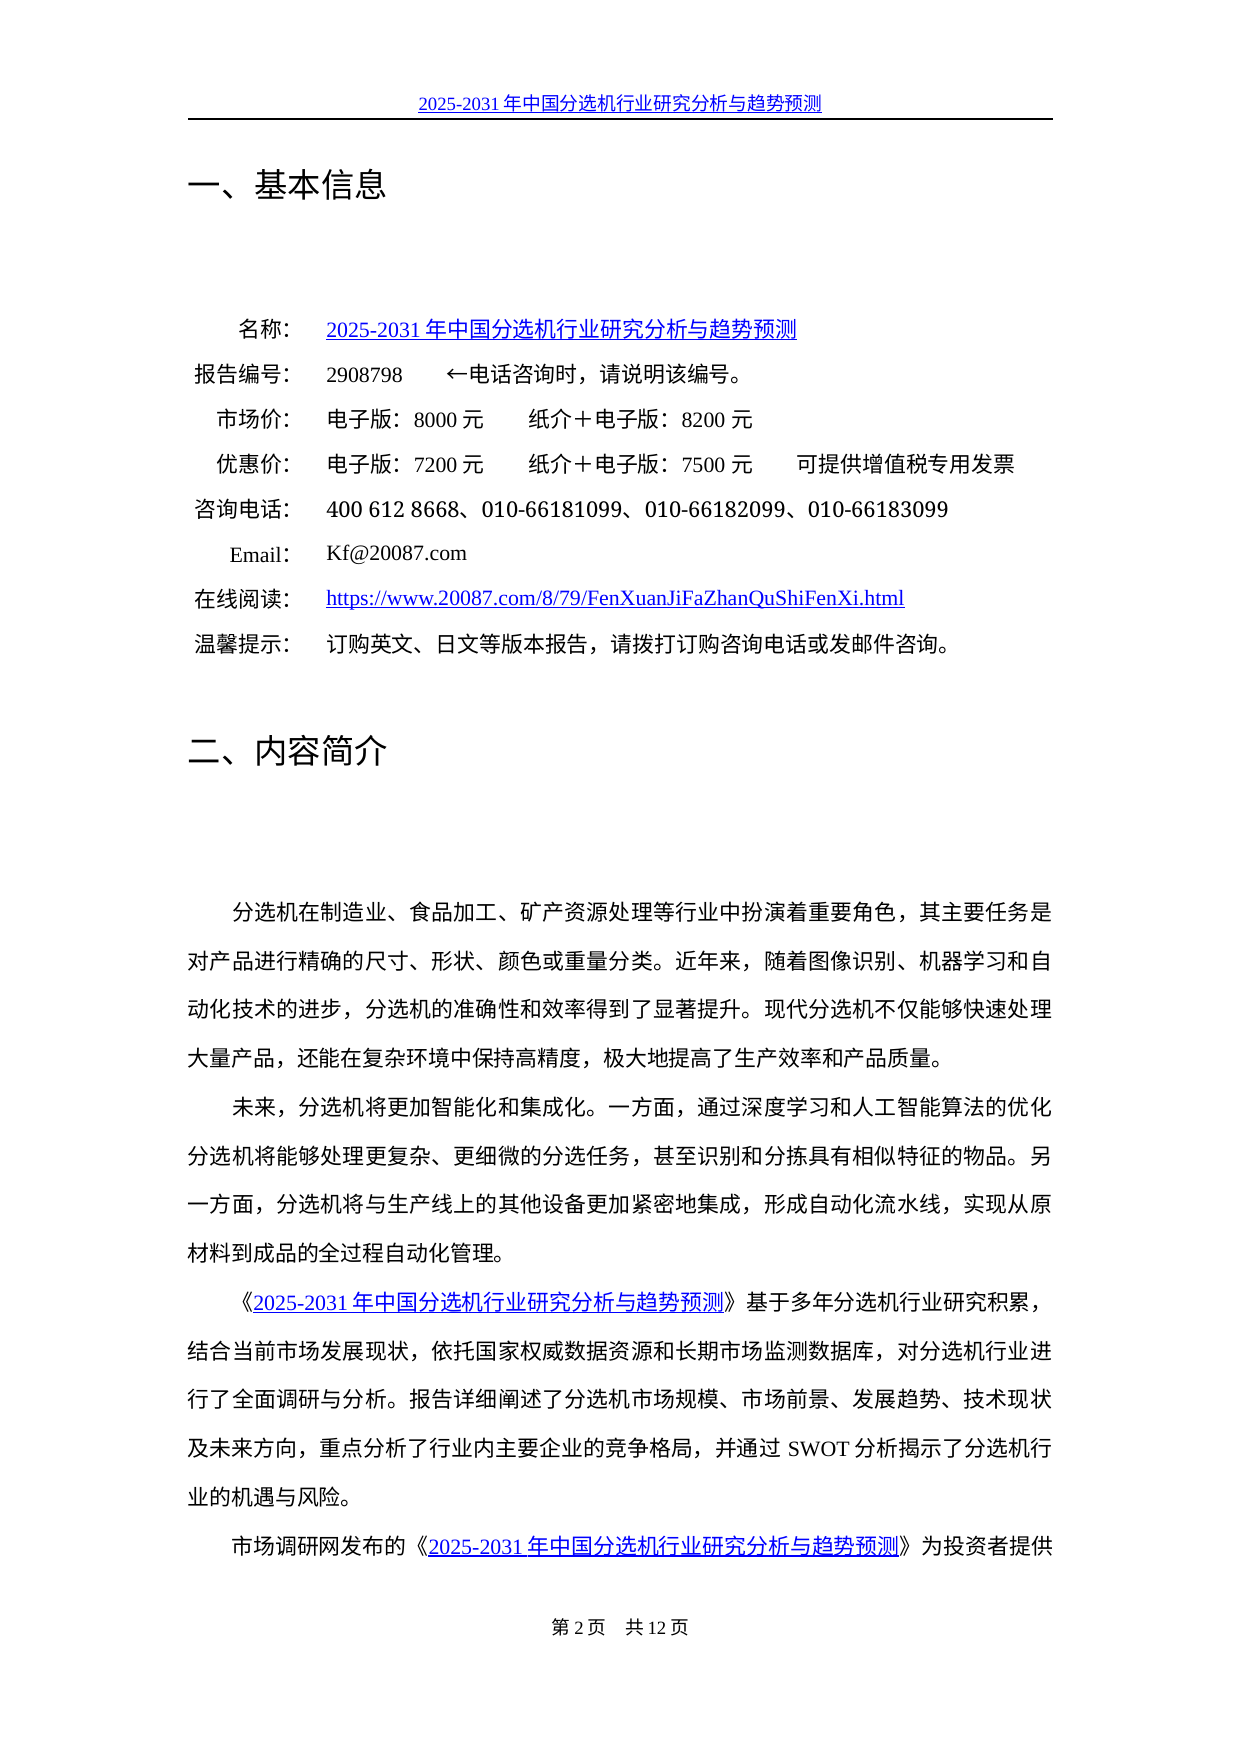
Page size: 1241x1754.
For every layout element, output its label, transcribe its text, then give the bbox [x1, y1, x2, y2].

table_cell 咨询电话： [167, 492, 315, 537]
title 二、内容简介 [187, 717, 1053, 782]
table_cell 订购英文、日文等版本报告，请拨打订购咨询电话或发邮件咨询。 [315, 627, 1073, 672]
table_header 2025-2031年中国分选机行业研究分析与趋势预测 [315, 312, 1073, 357]
table_cell 市场价： [167, 402, 315, 447]
table_cell 400 612 8668、010-66181099、010-66182099、010-66183099 [315, 492, 1073, 537]
table_cell 电子版：8000 元 纸介＋电子版：8200 元 [315, 402, 1073, 447]
table_cell Email： [167, 537, 315, 582]
table_cell 优惠价： [167, 447, 315, 492]
table_cell 电子版：7200 元 纸介＋电子版：7500 元 可提供增值税专用发票 [315, 447, 1073, 492]
table_cell 2908798 ←电话咨询时，请说明该编号。 [315, 357, 1073, 402]
table_header 名称： [167, 312, 315, 357]
table_cell 报告编号： [167, 357, 315, 402]
table_cell 温馨提示： [167, 627, 315, 672]
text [187, 894, 1053, 1561]
title 一、基本信息 [187, 150, 1053, 215]
table_cell [315, 582, 1073, 627]
table_cell Kf@20087.com [315, 537, 1073, 582]
table_cell 在线阅读： [167, 582, 315, 627]
